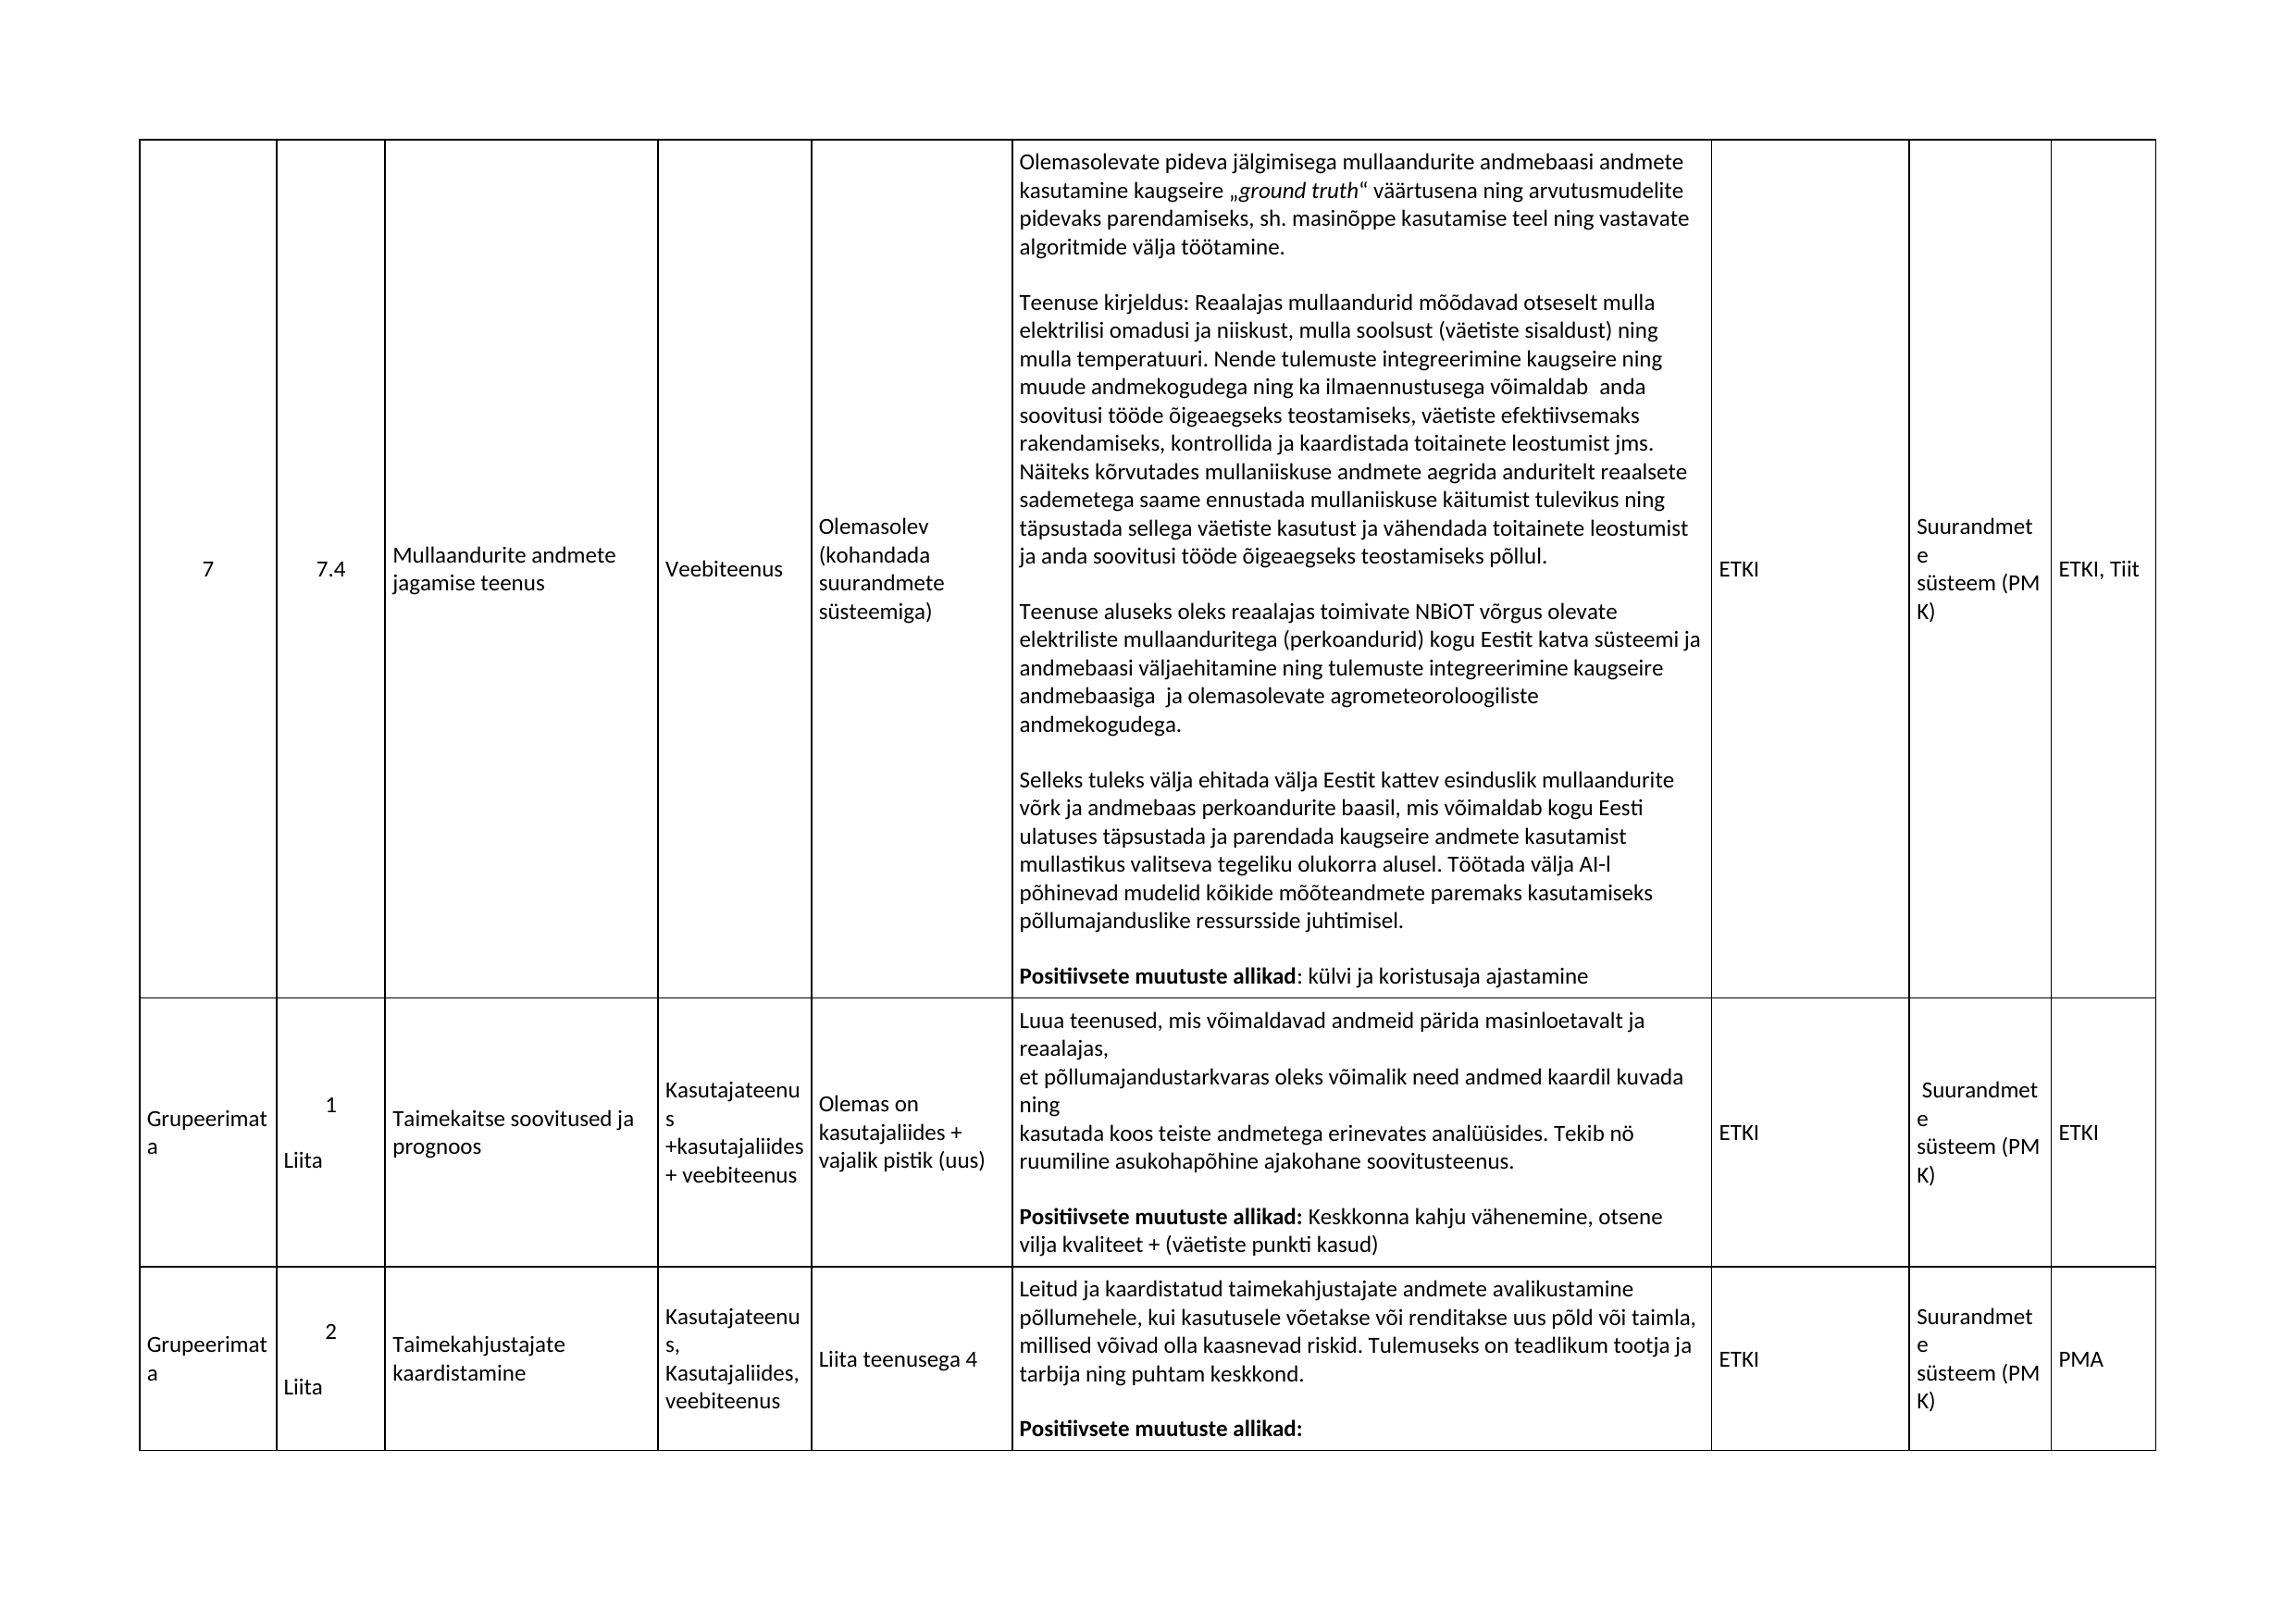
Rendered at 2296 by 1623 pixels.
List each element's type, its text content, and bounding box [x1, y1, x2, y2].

table_cell Leitud ja kaardistatud taimekahjustajate andmete avalikustamine põllumehele, kui kasutusele võetakse või renditakse uus põld või taimla, millised võivad olla kaasnevad riskid. Tulemuseks on teadlikum tootja ja tarbija ning puhtam keskkond. Positiivsete muutuste allikad: [1013, 1268, 1711, 1450]
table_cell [1910, 1268, 2051, 1450]
table_cell 1 Liita [278, 998, 384, 1266]
table_cell Mullaandurite andmete jagamise teenus [386, 141, 657, 997]
table_cell Kasutajateenus, Kasutajaliides, veebiteenus [659, 1268, 811, 1450]
table_cell ETKI, Tiit [2052, 141, 2155, 997]
table_cell Grupeerimata [141, 1268, 276, 1450]
table_cell Suurandmete süsteem (PMK) [1910, 998, 2051, 1266]
table_cell Luua teenused, mis võimaldavad andmeid pärida masinloetavalt ja reaalajas, et põllumajandustarkvaras oleks võimalik need andmed kaardil kuvada ning kasutada koos teiste andmetega erinevates analüüsides. Tekib nö ruumiline asukohapõhine ajakohane soovitusteenus. Positiivsete muutuste allikad: Keskkonna kahju vähenemine, otsene vilja kvaliteet + (väetiste punkti kasud) [1013, 998, 1711, 1266]
table_cell ETKI [1712, 998, 1908, 1266]
table_cell ETKI [2052, 998, 2155, 1266]
table_cell Kasutajateenus +kasutajaliides + veebiteenus [659, 998, 811, 1266]
table_cell Veebiteenus [659, 141, 811, 997]
table_cell 7.4 [278, 141, 384, 997]
table_cell Taimekahjustajate kaardistamine [386, 1268, 657, 1450]
table_cell Olemasolev (kohandada suurandmete süsteemiga) [813, 141, 1011, 997]
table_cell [1910, 141, 2051, 997]
table_cell Taimekaitse soovitused ja prognoos [386, 998, 657, 1266]
table_cell 2 Liita [278, 1268, 384, 1450]
table_cell Liita teenusega 4 [813, 1268, 1011, 1450]
table_cell 7 [141, 141, 276, 997]
table_cell PMA [2052, 1268, 2155, 1450]
table_cell Olemasolevate pideva jälgimisega mullaandurite andmebaasi andmete kasutamine kaugseire „ground truth“ väärtusena ning arvutusmudelite pidevaks parendamiseks, sh. masinõppe kasutamise teel ning vastavate algoritmide välja töötamine. Teenuse kirjeldus: Reaalajas mullaandurid mõõdavad otseselt mulla elektrilisi omadusi ja niiskust, mulla soolsust (väetiste sisaldust) ning mulla temperatuuri. Nende tulemuste integreerimine kaugseire ning muude andmekogudega ning ka ilmaennustusega võimaldab anda soovitusi tööde õigeaegseks teostamiseks, väetiste efektiivsemaks rakendamiseks, kontrollida ja kaardistada toitainete leostumist jms. Näiteks kõrvutades mullaniiskuse andmete aegrida anduritelt reaalsete sademetega saame ennustada mullaniiskuse käitumist tulevikus ning täpsustada sellega väetiste kasutust ja vähendada toitainete leostumist ja anda soovitusi tööde õigeaegseks teostamiseks põllul. Teenuse aluseks oleks reaalajas toimivate NBiOT võrgus olevate elektriliste mullaanduritega (perkoandurid) kogu Eestit katva süsteemi ja andmebaasi väljaehitamine ning tulemuste integreerimine kaugseire andmebaasiga ja olemasolevate agrometeoroloogiliste andmekogudega. Selleks tuleks välja ehitada välja Eestit kattev esinduslik mullaandurite võrk ja andmebaas perkoandurite baasil, mis võimaldab kogu Eesti ulatuses täpsustada ja parendada kaugseire andmete kasutamist mullastikus valitseva tegeliku olukorra alusel. Töötada välja AI-l põhinevad mudelid kõikide mõõteandmete paremaks kasutamiseks põllumajanduslike ressursside juhtimisel. Positiivsete muutuste allikad: külvi ja koristusaja ajastamine [1013, 141, 1711, 997]
table_cell ETKI [1712, 1268, 1908, 1450]
table_cell Grupeerimata [141, 998, 276, 1266]
table_cell ETKI [1712, 141, 1908, 997]
table_cell Olemas on kasutajaliides + vajalik pistik (uus) [813, 998, 1011, 1266]
